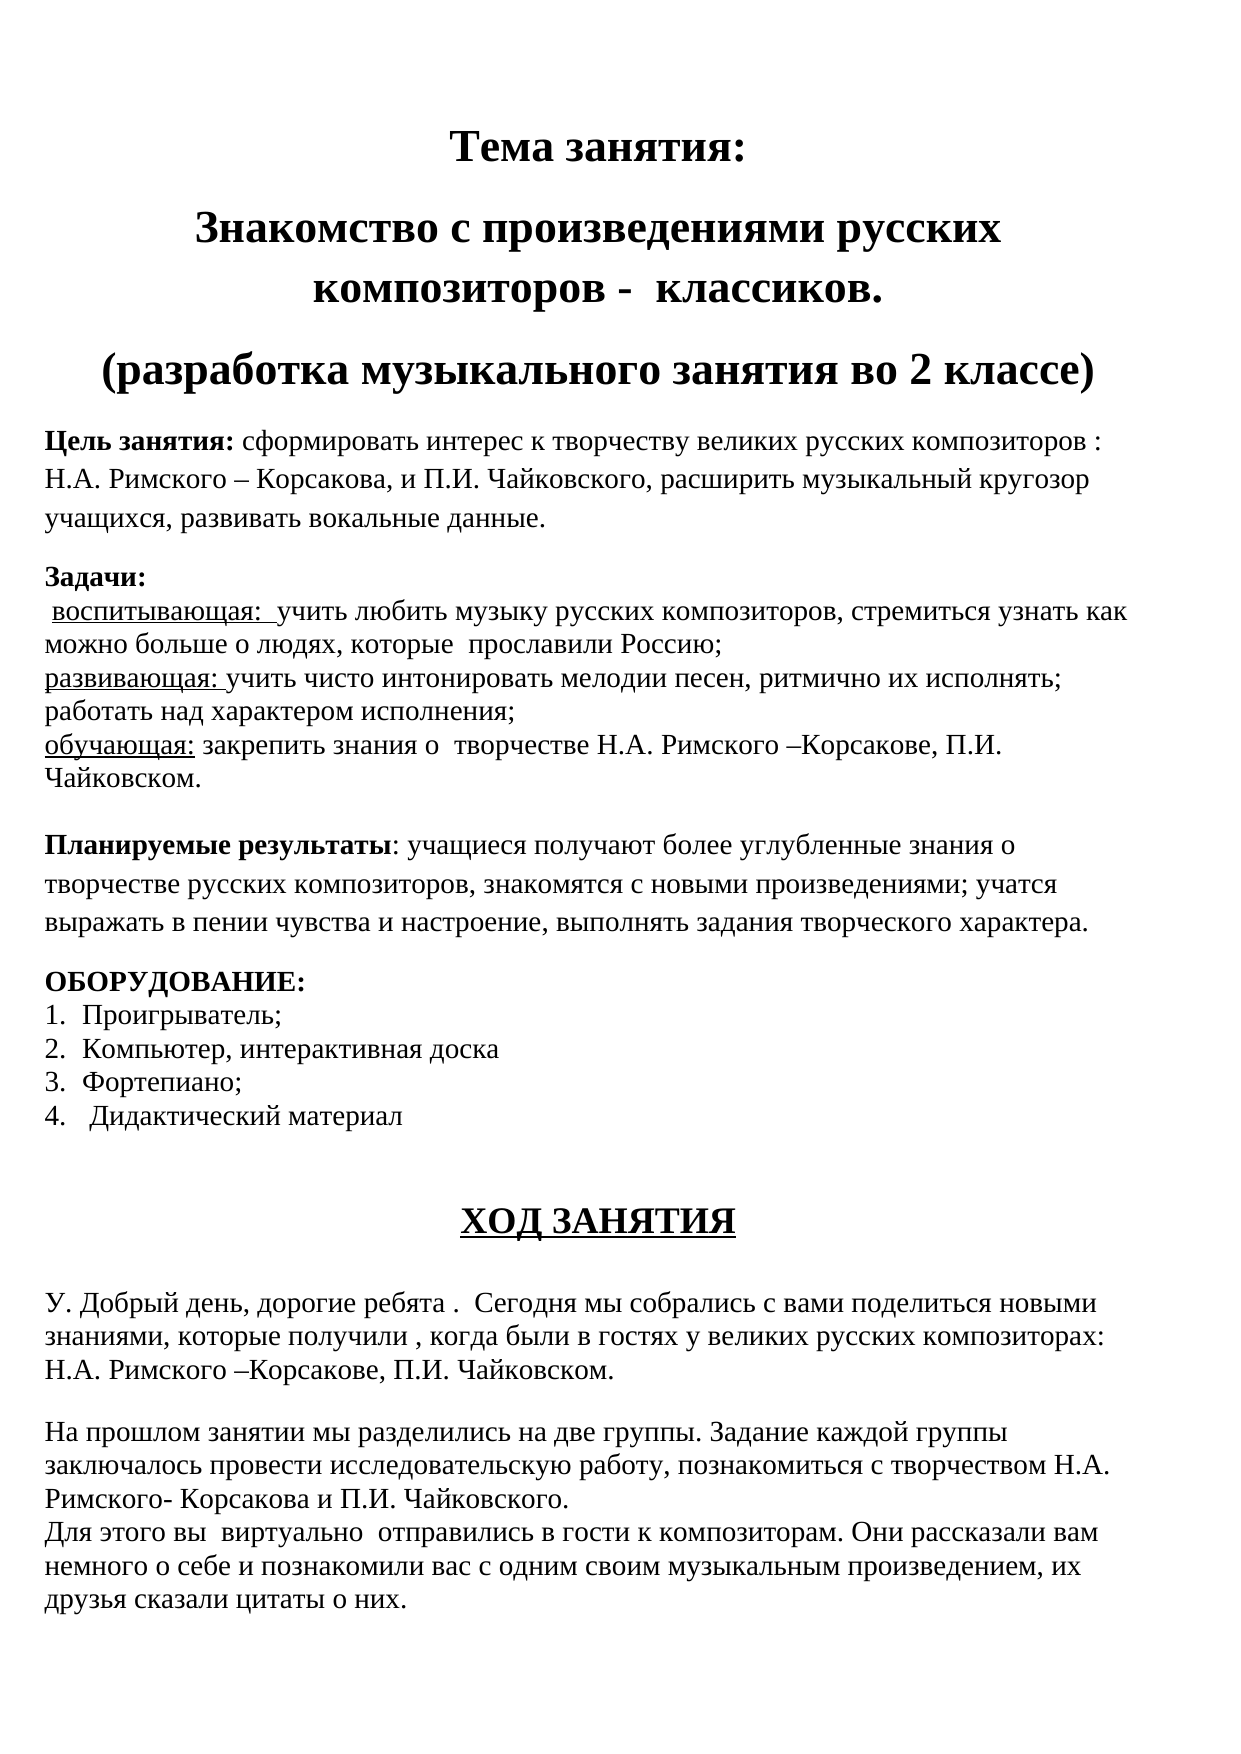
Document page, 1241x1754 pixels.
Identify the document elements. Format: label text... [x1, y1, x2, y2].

list Фортепиано; [44, 1064, 1152, 1098]
text Для этого вы виртуально отправились в гости к композиторам. Они рассказали вам немного о себе и познакомили вас с одним своим музыкальным произведением, их друзья сказали цитаты о них. [44, 1514, 1152, 1615]
text (разработка музыкального занятия во 2 классе) [44, 341, 1152, 394]
text воспитывающая: учить любить музыку русских композиторов, стремиться узнать как можно больше о людях, которые прославили Россию; [44, 593, 1152, 660]
text Знакомство с произведениями русских композиторов - классиков. [44, 199, 1152, 313]
text ХОД ЗАНЯТИЯ [44, 1199, 1152, 1242]
text Планируемые результаты: учащиеся получают более углубленные знания о творчестве русских композиторов, знакомятся с новыми произведениями; учатся выражать в пении чувства и настроение, выполнять задания творческого характера. [44, 827, 1152, 938]
list Проигрыватель; [44, 997, 1152, 1031]
text У. Добрый день, дорогие ребята . Сегодня мы собрались с вами поделиться новыми знаниями, которые получили , когда были в гостях у великих русских композиторах: Н.А. Римского –Корсакове, П.И. Чайковском. [44, 1285, 1152, 1386]
list Компьютер, интерактивная доска [44, 1031, 1152, 1064]
text Цель занятия: сформировать интерес к творчеству великих русских композиторов : Н.А. Римского – Корсакова, и П.И. Чайковского, расширить музыкальный кругозор учащихся, развивать вокальные данные. [44, 423, 1152, 533]
text ОБОРУДОВАНИЕ: [44, 964, 1152, 997]
text Задачи: [44, 559, 1152, 593]
list Дидактический материал [44, 1098, 1152, 1132]
text Тема занятия: [44, 118, 1152, 171]
text На прошлом занятии мы разделились на две группы. Задание каждой группы заключалось провести исследовательскую работу, познакомиться с творчеством Н.А. Римского- Корсакова и П.И. Чайковского. [44, 1414, 1152, 1514]
text развивающая: учить чисто интонировать мелодии песен, ритмично их исполнять; работать над характером исполнения; [44, 660, 1152, 727]
text обучающая: закрепить знания о творчестве Н.А. Римского –Корсакове, П.И. Чайковском. [44, 727, 1152, 794]
